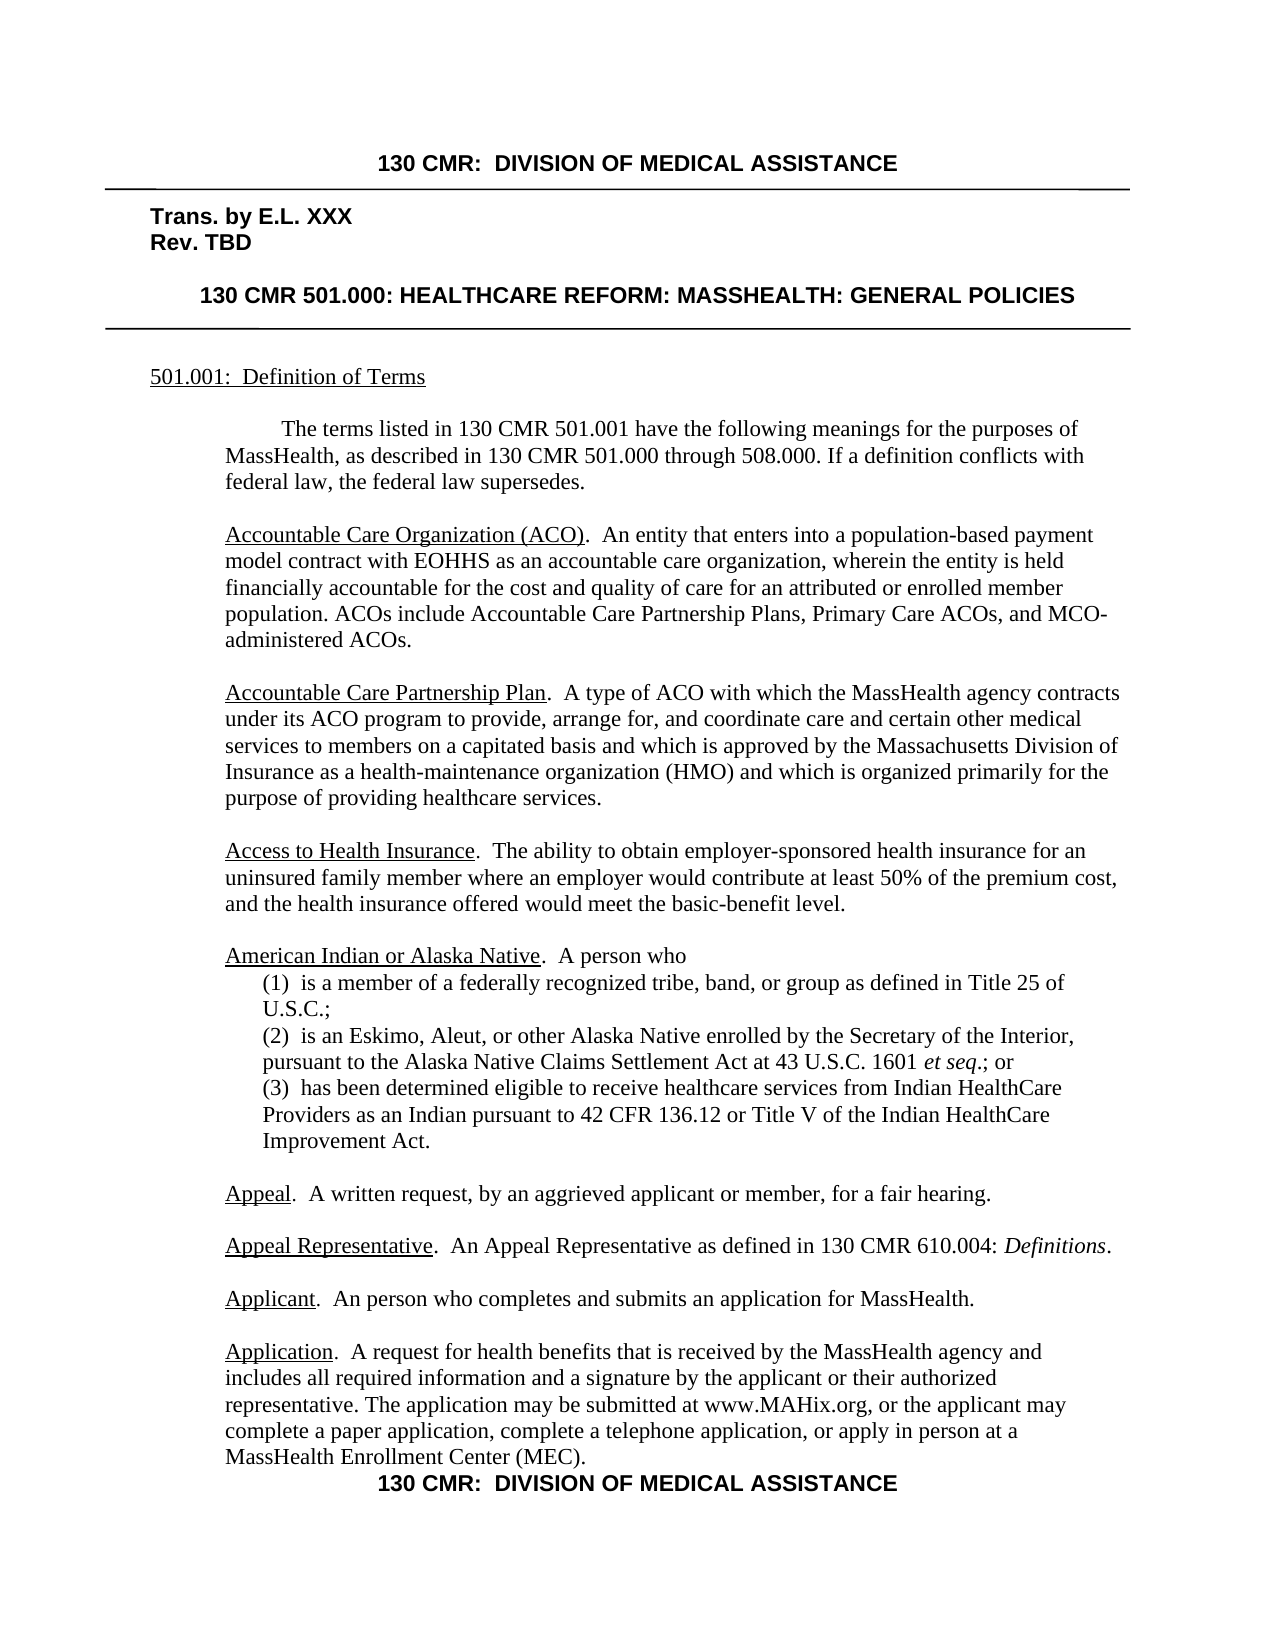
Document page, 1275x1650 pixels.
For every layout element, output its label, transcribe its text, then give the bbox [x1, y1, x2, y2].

text 130 CMR: DIVISION OF MEDICAL ASSISTANCE [150, 150, 1125, 176]
text Accountable Care Organization (ACO). An entity that enters into a population-based payment model contract with EOHHS as an accountable care organization, wherein the entity is held financially accountable for the cost and quality of care for an attributed or enrolled member population. ACOs include Accountable Care Partnership Plans, Primary Care ACOs, and MCO-administered ACOs. [225, 521, 1125, 653]
text Rev. TBD [150, 229, 1125, 255]
text (3) has been determined eligible to receive healthcare services from Indian HealthCare Providers as an Indian pursuant to 42 CFR 136.12 or Title V of the Indian HealthCare Improvement Act. [262, 1074, 1125, 1153]
text (2) is an Eskimo, Aleut, or other Alaska Native enrolled by the Secretary of the Interior, pursuant to the Alaska Native Claims Settlement Act at 43 U.S.C. 1601 et seq.; or [262, 1022, 1125, 1074]
text Appeal Representative. An Appeal Representative as defined in 130 CMR 610.004: Definitions. [225, 1232, 1125, 1259]
text (1) is a member of a federally recognized tribe, band, or group as defined in Title 25 of U.S.C.; [262, 969, 1125, 1022]
text Application. A request for health benefits that is received by the MassHealth agency and includes all required information and a signature by the applicant or their authorized representative. The application may be submitted at www.MAHix.org, or the applicant may complete a paper application, complete a telephone application, or apply in person at a MassHealth Enrollment Center (MEC). [225, 1338, 1125, 1470]
text The terms listed in 130 CMR 501.001 have the following meanings for the purposes of MassHealth, as described in 130 CMR 501.000 through 508.000. If a definition conflicts with federal law, the federal law supersedes. [225, 416, 1125, 494]
text Appeal. A written request, by an aggrieved applicant or member, for a fair hearing. [225, 1180, 1125, 1206]
text Access to Health Insurance. The ability to obtain employer-sponsored health insurance for an uninsured family member where an employer would contribute at least 50% of the premium cost, and the health insurance offered would meet the basic-benefit level. [225, 837, 1125, 916]
text 501.001: Definition of Terms [150, 363, 1125, 389]
text 130 CMR: DIVISION OF MEDICAL ASSISTANCE [150, 1470, 1125, 1496]
text Applicant. An person who completes and submits an application for MassHealth. [225, 1285, 1125, 1312]
text Accountable Care Partnership Plan. A type of ACO with which the MassHealth agency contracts under its ACO program to provide, arrange for, and coordinate care and certain other medical services to members on a capitated basis and which is approved by the Massachusetts Division of Insurance as a health-maintenance organization (HMO) and which is organized primarily for the purpose of providing healthcare services. [225, 679, 1125, 811]
text 130 CMR 501.000: HEALTHCARE REFORM: MASSHEALTH: GENERAL POLICIES [150, 282, 1125, 308]
text Trans. by E.L. XXX [150, 203, 1125, 229]
text American Indian or Alaska Native. A person who [225, 943, 1125, 969]
